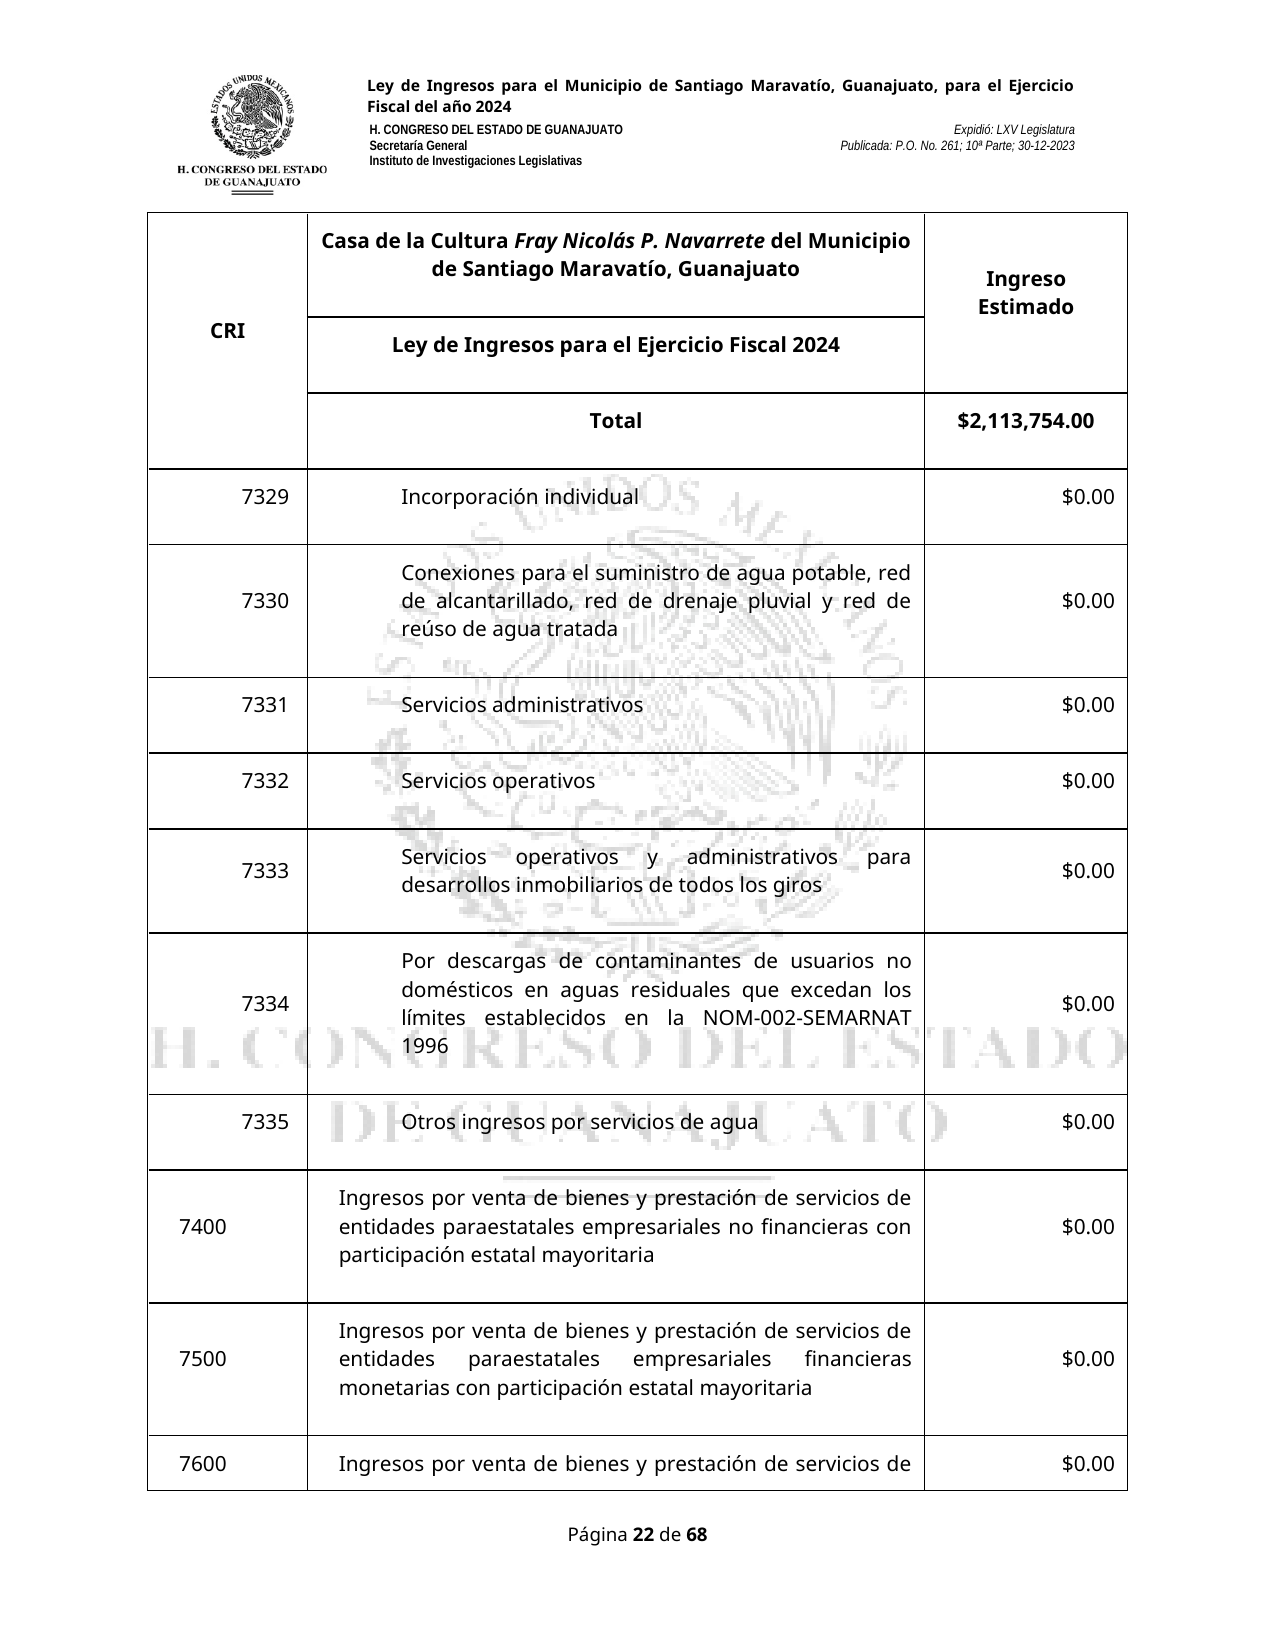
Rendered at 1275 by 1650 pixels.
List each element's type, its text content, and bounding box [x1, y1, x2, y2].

table_cell $0.00 [925, 754, 1127, 828]
table_cell 7500 [148, 1303, 307, 1435]
table_cell 7333 [148, 829, 307, 932]
table_cell Servicios operativos y administrativos para desarrollos inmobiliarios de todos los giros [308, 830, 924, 932]
table_cell Total [308, 394, 924, 468]
table_cell $0.00 [925, 1171, 1127, 1302]
table_cell Otros ingresos por servicios de agua [308, 1095, 924, 1169]
table_cell Incorporación individual [308, 470, 924, 544]
table_cell Ley de Ingresos para el Ejercicio Fiscal 2024 [308, 318, 924, 392]
table_cell Servicios administrativos [308, 678, 924, 752]
table_cell $0.00 [925, 934, 1127, 1093]
table_cell 7400 [148, 1170, 307, 1302]
table_cell Ingresos por venta de bienes y prestación de servicios de entidades paraestatales empresariales financieras monetarias con participación estatal mayoritaria [308, 1304, 924, 1435]
table_cell $0.00 [925, 830, 1127, 932]
table_cell $0.00 [925, 678, 1127, 752]
table_cell $0.00 [925, 1304, 1127, 1435]
picture [177, 75, 327, 201]
table_cell 7330 [148, 545, 307, 676]
table_cell Servicios operativos [308, 754, 924, 828]
table_cell 7334 [148, 933, 307, 1093]
table_cell 7600 [148, 1436, 307, 1490]
table_cell Por descargas de contaminantes de usuarios no domésticos en aguas residuales que excedan los límites establecidos en la NOM-002-SEMARNAT 1996 [308, 934, 924, 1093]
table_header CRI [148, 213, 307, 468]
table_cell $0.00 [925, 470, 1127, 544]
table_cell 7329 [148, 469, 307, 544]
table_header Casa de la Cultura Fray Nicolás P. Navarrete del Municipio de Santiago Maravatío, Guanajuato [308, 213, 924, 316]
table_cell 7332 [148, 753, 307, 828]
table_cell Conexiones para el suministro de agua potable, red de alcantarillado, red de drenaje pluvial y red de reúso de agua tratada [308, 545, 924, 676]
table_cell $0.00 [925, 545, 1127, 676]
table_cell 7335 [148, 1095, 307, 1169]
table_cell $2,113,754.00 [925, 394, 1127, 468]
table_cell Ingresos por venta de bienes y prestación de servicios de entidades paraestatales empresariales no financieras con participación estatal mayoritaria [308, 1171, 924, 1302]
table_cell $0.00 [925, 1095, 1127, 1169]
table_cell 7331 [148, 678, 307, 752]
table_cell $0.00 [925, 1436, 1127, 1490]
table_header Ingreso Estimado [925, 213, 1127, 392]
